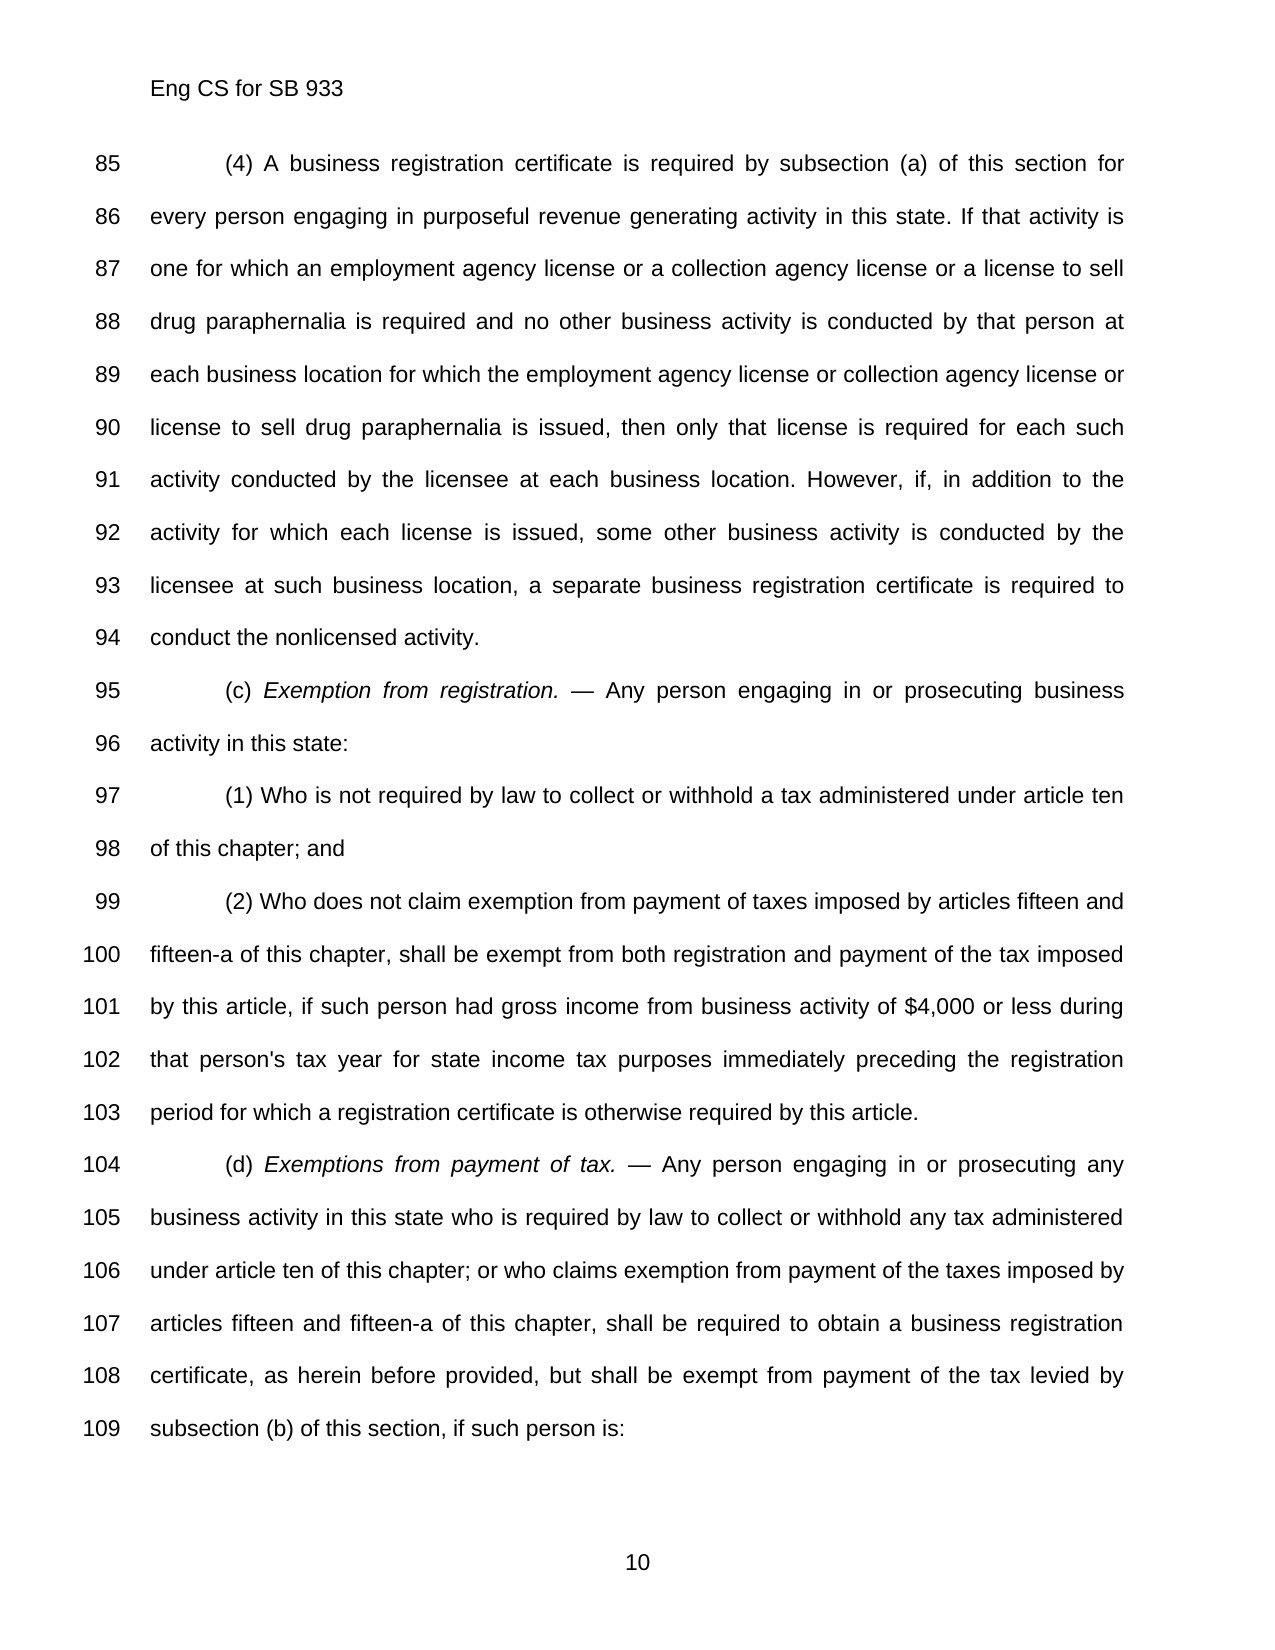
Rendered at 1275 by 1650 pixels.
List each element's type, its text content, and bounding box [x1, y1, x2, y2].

text (d) Exemptions from payment of tax. — Any person engaging in or prosecuting any business activity in this state who is required by law to collect or withhold any tax administered under article ten of this chapter; or who claims exemption from payment of the taxes imposed by articles fifteen and fifteen-a of this chapter, shall be required to obtain a business registration certificate, as herein before provided, but shall be exempt from payment of the tax levied by subsection (b) of this section, if such person is: [150, 1151, 1125, 1441]
text (c) Exemption from registration. — Any person engaging in or prosecuting business activity in this state: [150, 677, 1125, 756]
text (4) A business registration certificate is required by subsection (a) of this section for every person engaging in purposeful revenue generating activity in this state. If that activity is one for which an employment agency license or a collection agency license or a license to sell drug paraphernalia is required and no other business activity is conducted by that person at each business location for which the employment agency license or collection agency license or license to sell drug paraphernalia is issued, then only that license is required for each such activity conducted by the licensee at each business location. However, if, in addition to the activity for which each license is issued, some other business activity is conducted by the licensee at such business location, a separate business registration certificate is required to conduct the nonlicensed activity. [150, 150, 1125, 651]
text (2) Who does not claim exemption from payment of taxes imposed by articles fifteen and fifteen-a of this chapter, shall be exempt from both registration and payment of the tax imposed by this article, if such person had gross income from business activity of $4,000 or less during that persons tax year for state income tax purposes immediately preceding the registration period for which a registration certificate is otherwise required by this article. [150, 888, 1125, 1125]
text (1) Who is not required by law to collect or withhold a tax administered under article ten of this chapter; and [150, 782, 1125, 862]
